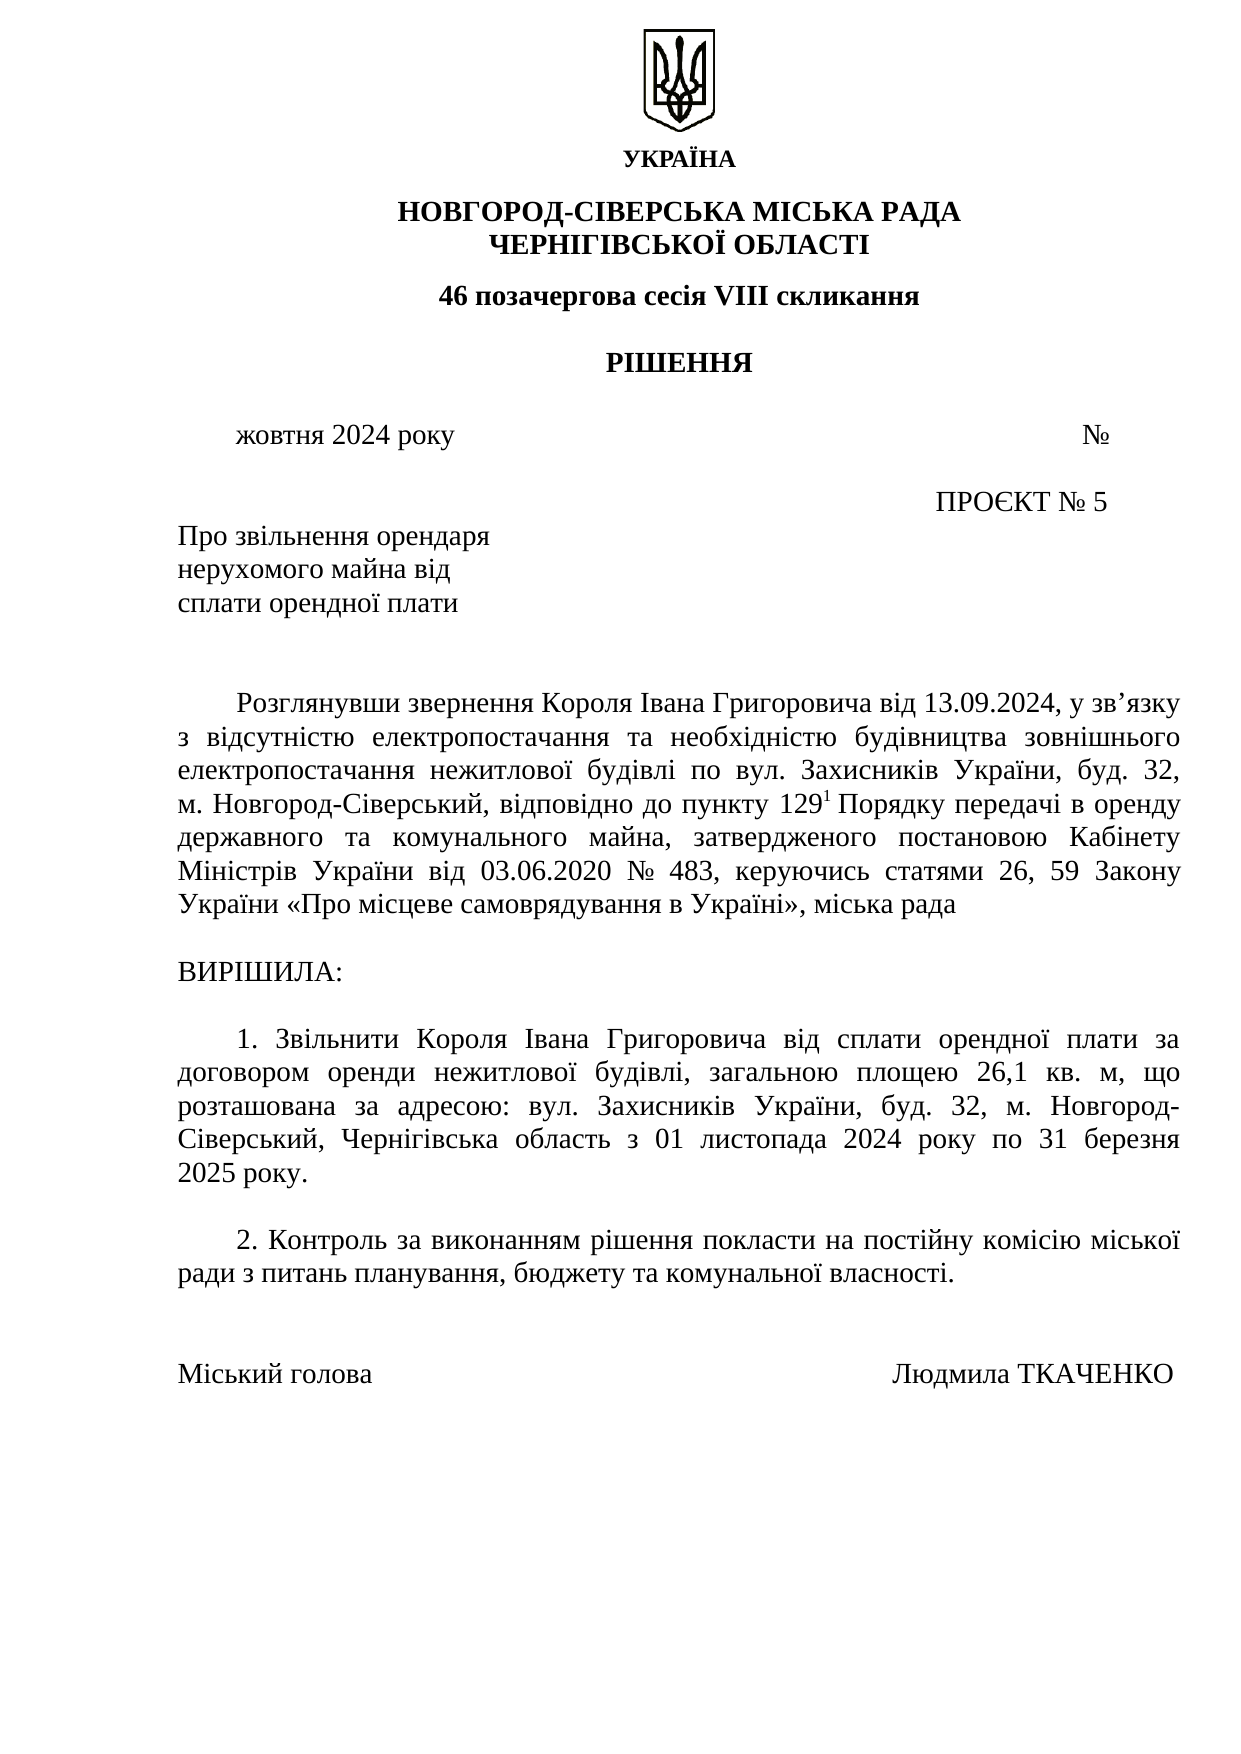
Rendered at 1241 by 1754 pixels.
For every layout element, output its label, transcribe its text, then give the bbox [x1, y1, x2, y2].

text 2. Контроль за виконанням рішення покласти на постійну комісію міської ради з питань планування, бюджету та комунальної власності. [177, 1222, 1181, 1289]
text Міський голова Людмила ТКАЧЕНКО [177, 1356, 1181, 1390]
text ВИРІШИЛА: [177, 954, 1181, 987]
text НОВГОРОД-СІВЕРСЬКА МІСЬКА РАДА [177, 194, 1181, 227]
text сплати орендної плати [177, 585, 1181, 618]
text РІШЕННЯ [177, 345, 1181, 378]
text Україна [177, 144, 1181, 173]
picture [643, 29, 715, 132]
text Розглянувши звернення Короля Івана Григоровича від 13.09.2024, у зв’язку з відсутністю електропостачання та необхідністю будівництва зовнішнього електропостачання нежитлової будівлі по вул. Захисників України, буд. 32, м. Новгород-Сіверський, відповідно до пункту 1291 Порядку передачі в оренду державного та комунального майна, затвердженого постановою Кабінету Міністрів України від 03.06.2020 № 483, керуючись статями 26, 59 Закону України «Про місцеве самоврядування в Україні», міська рада [177, 685, 1181, 920]
text Про звільнення орендаря [177, 518, 1181, 551]
text нерухомого майна від [177, 551, 1181, 585]
text 1. Звільнити Короля Івана Григоровича від сплати орендної плати за договором оренди нежитлової будівлі, загальною площею 26,1 кв. м, що розташована за адресою: вул. Захисників України, буд. 32, м. Новгород-Сіверський, Чернігівська область з 01 листопада 2024 року по 31 березня 2025 року. [177, 1021, 1181, 1188]
text жовтня 2024 року № [177, 417, 1181, 451]
text ПРОЄКТ № 5 [177, 484, 1107, 518]
text ЧЕРНІГІВСЬКОЇ ОБЛАСТІ [177, 227, 1181, 261]
text 46 позачергова сесія VIII скликання [177, 278, 1181, 311]
